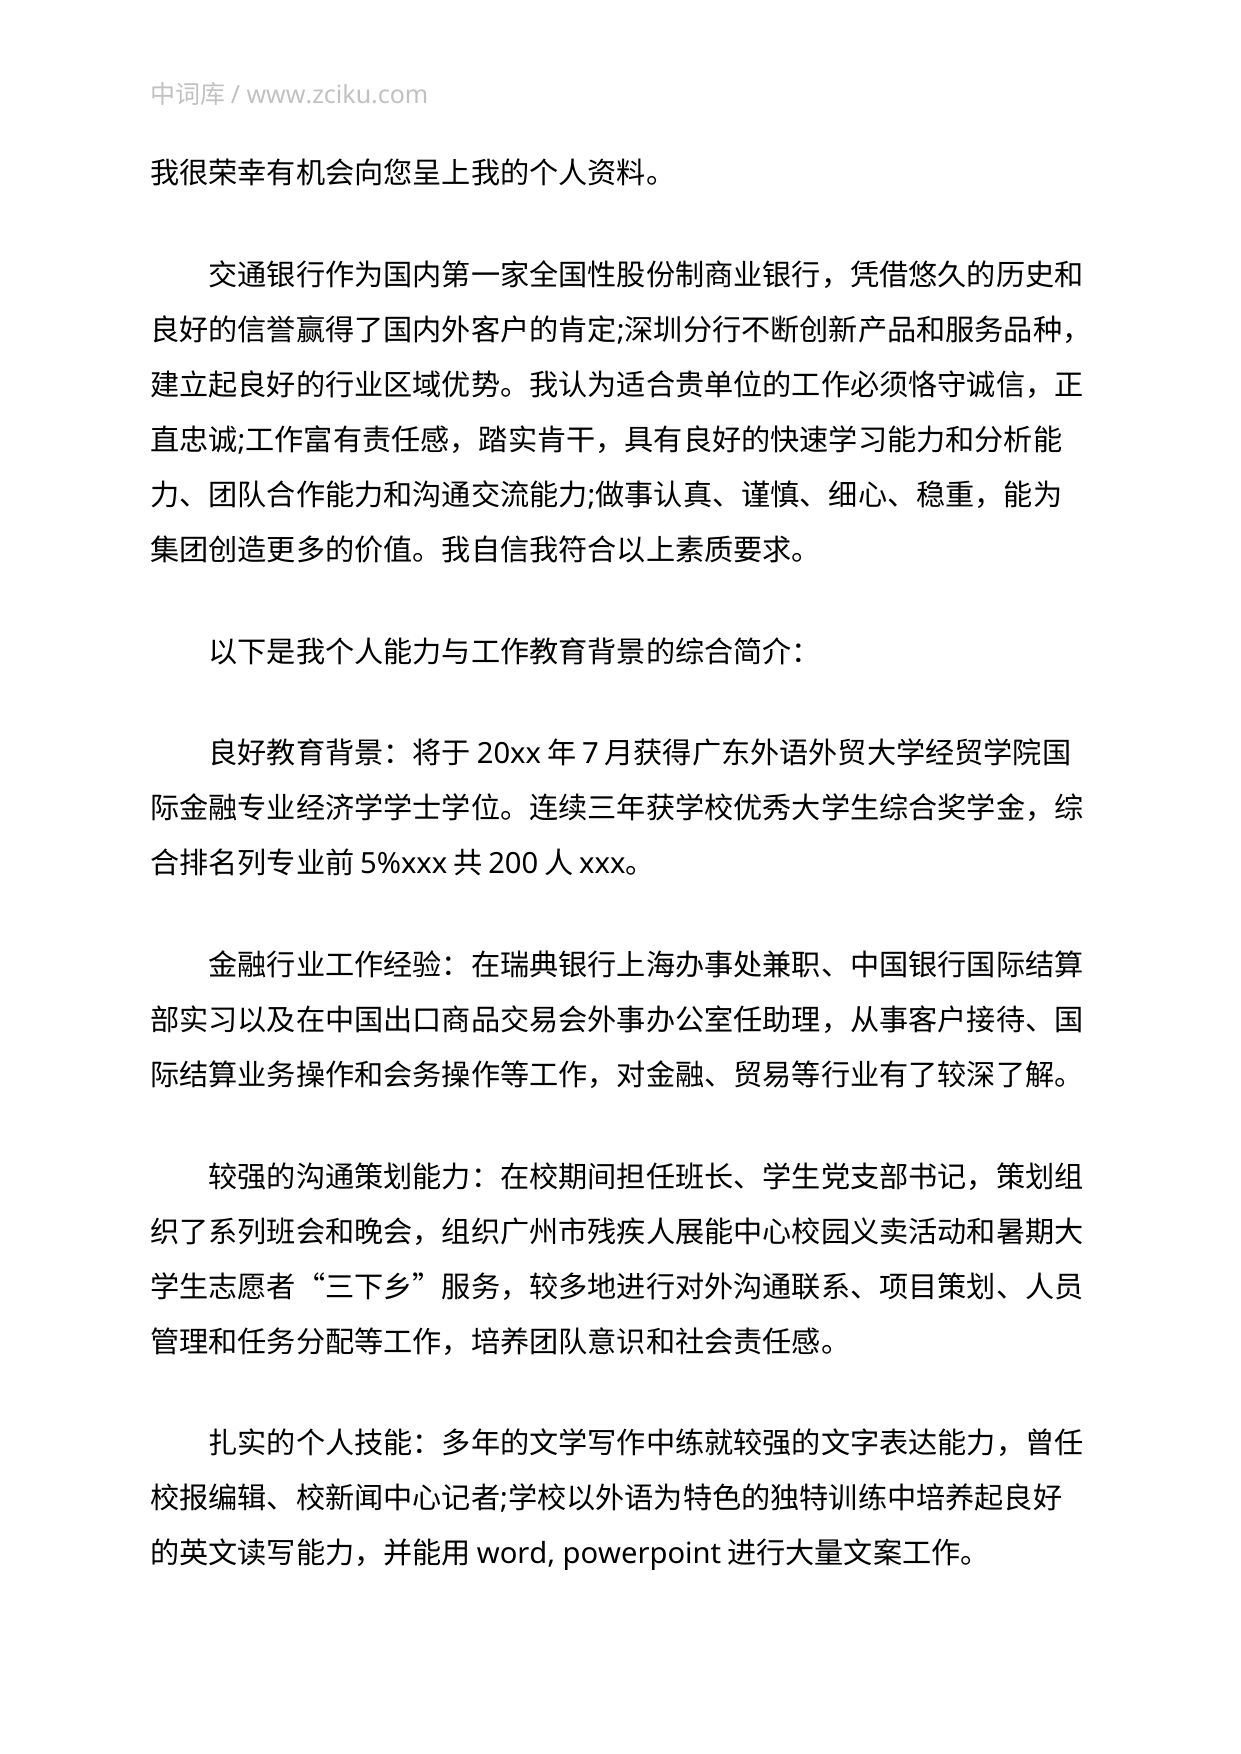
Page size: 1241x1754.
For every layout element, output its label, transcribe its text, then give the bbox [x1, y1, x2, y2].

text 以下是我个人能力与工作教育背景的综合简介： [150, 628, 1090, 671]
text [150, 150, 1090, 192]
text 交通银行作为国内第一家全国性股份制商业银行，凭借悠久的历史和良好的信誉赢得了国内外客户的肯定;深圳分行不断创新产品和服务品种，建立起良好的行业区域优势。我认为适合贵单位的工作必须恪守诚信，正直忠诚;工作富有责任感，踏实肯干，具有良好的快速学习能力和分析能力、团队合作能力和沟通交流能力;做事认真、谨慎、细心、稳重，能为集团创造更多的价值。我自信我符合以上素质要求。 [150, 252, 1090, 569]
text 扎实的个人技能：多年的文学写作中练就较强的文字表达能力，曾任校报编辑、校新闻中心记者;学校以外语为特色的独特训练中培养起良好的英文读写能力，并能用word, powerpoint进行大量文案工作。 [150, 1420, 1090, 1572]
text 良好教育背景：将于20xx年7月获得广东外语外贸大学经贸学院国际金融专业经济学学士学位。连续三年获学校优秀大学生综合奖学金，综合排名列专业前5%xxx共200人xxx。 [150, 730, 1090, 882]
text 金融行业工作经验：在瑞典银行上海办事处兼职、中国银行国际结算部实习以及在中国出口商品交易会外事办公室任助理，从事客户接待、国际结算业务操作和会务操作等工作，对金融、贸易等行业有了较深了解。 [150, 942, 1090, 1094]
text 较强的沟通策划能力：在校期间担任班长、学生党支部书记，策划组织了系列班会和晚会，组织广州市残疾人展能中心校园义卖活动和暑期大学生志愿者“三下乡”服务，较多地进行对外沟通联系、项目策划、人员管理和任务分配等工作，培养团队意识和社会责任感。 [150, 1153, 1090, 1361]
